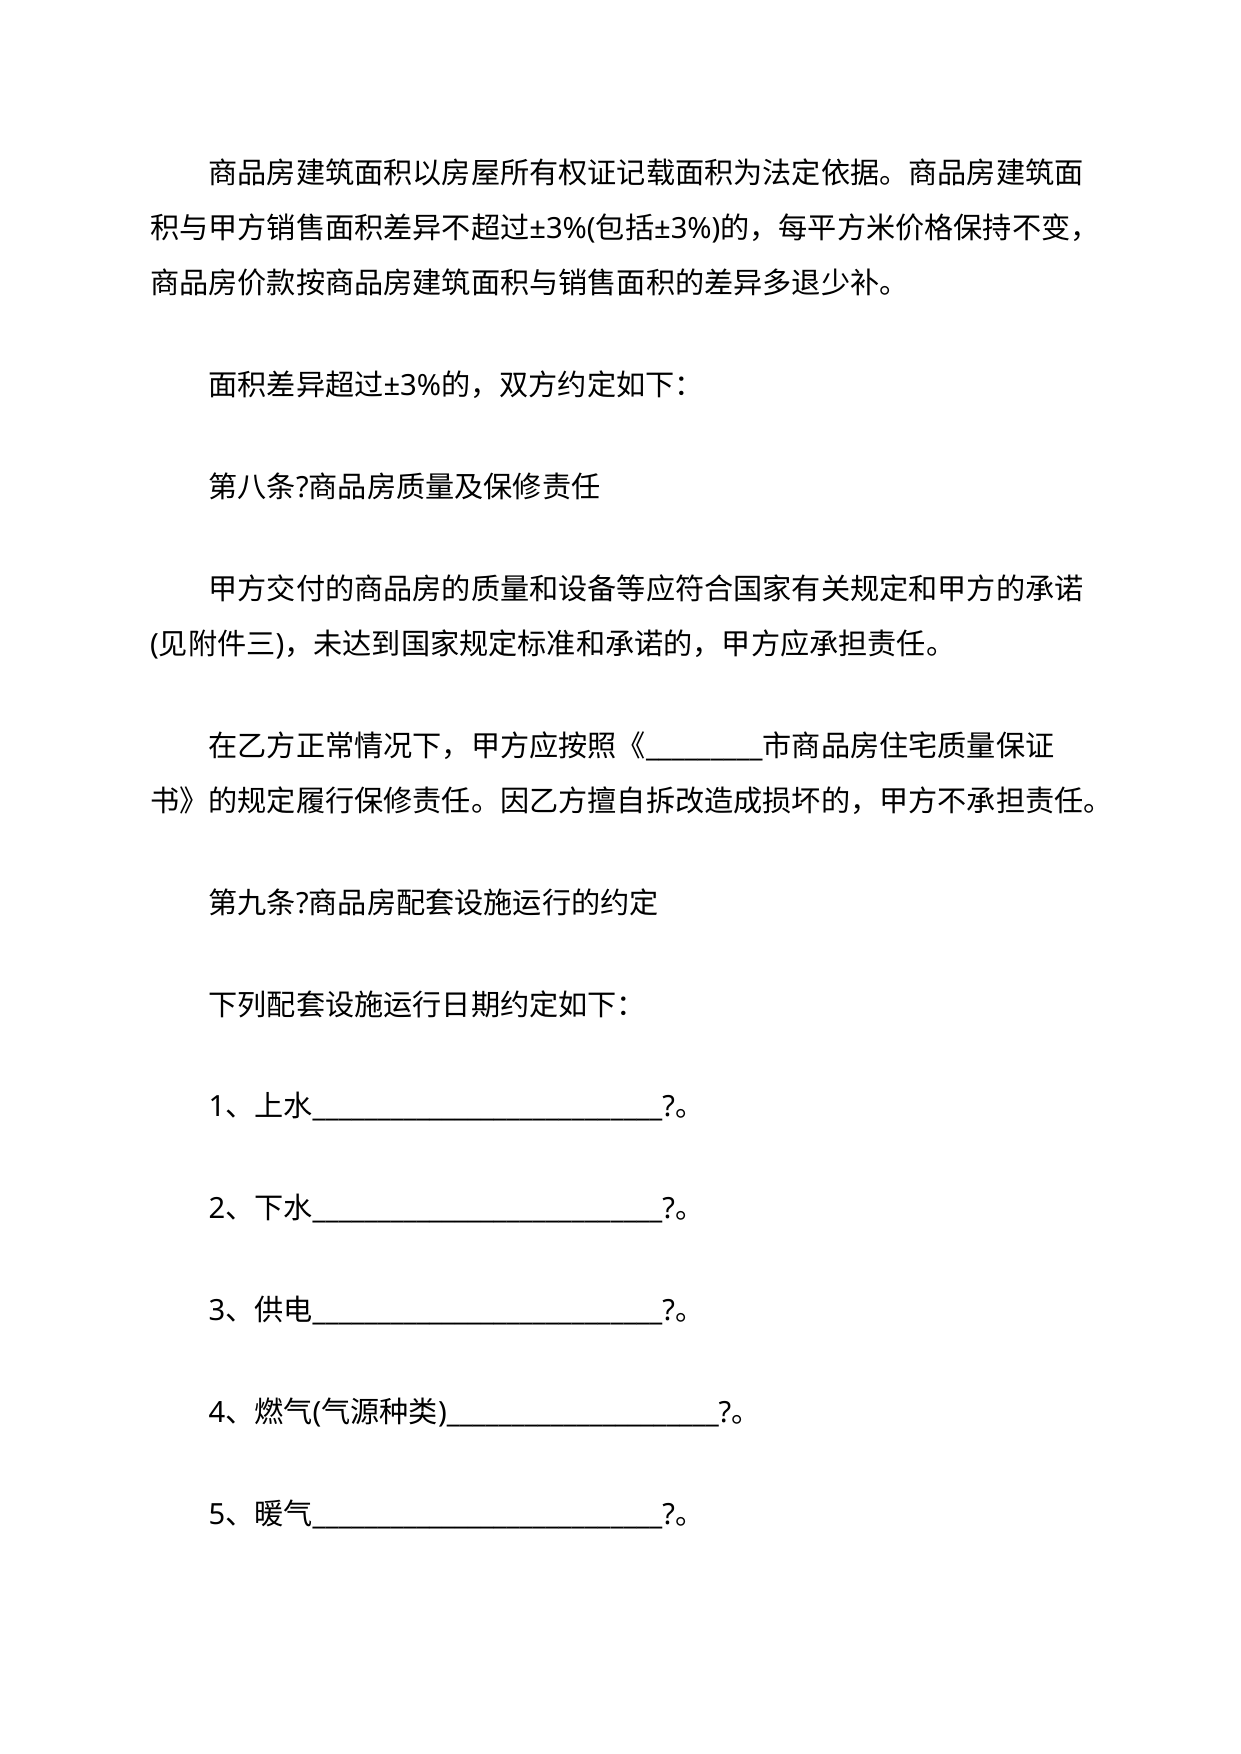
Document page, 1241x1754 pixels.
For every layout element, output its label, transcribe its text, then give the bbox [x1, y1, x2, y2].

text 2、下水___________________________?。 [150, 1185, 1090, 1227]
text 面积差异超过±3%的，双方约定如下： [150, 362, 1090, 404]
text 商品房建筑面积以房屋所有权证记载面积为法定依据。商品房建筑面积与甲方销售面积差异不超过±3%(包括±3%)的，每平方米价格保持不变，商品房价款按商品房建筑面积与销售面积的差异多退少补。 [150, 150, 1090, 302]
text 下列配套设施运行日期约定如下： [150, 981, 1090, 1023]
text 甲方交付的商品房的质量和设备等应符合国家有关规定和甲方的承诺(见附件三)，未达到国家规定标准和承诺的，甲方应承担责任。 [150, 566, 1090, 663]
text 1、上水___________________________?。 [150, 1083, 1090, 1125]
text 3、供电___________________________?。 [150, 1287, 1090, 1329]
text 4、燃气(气源种类)_____________________?。 [150, 1389, 1090, 1431]
text 第八条?商品房质量及保修责任 [150, 464, 1090, 506]
text 在乙方正常情况下，甲方应按照《_________市商品房住宅质量保证书》的规定履行保修责任。因乙方擅自拆改造成损坏的，甲方不承担责任。 [150, 722, 1090, 820]
text 5、暖气___________________________?。 [150, 1491, 1090, 1533]
text 第九条?商品房配套设施运行的约定 [150, 879, 1090, 922]
